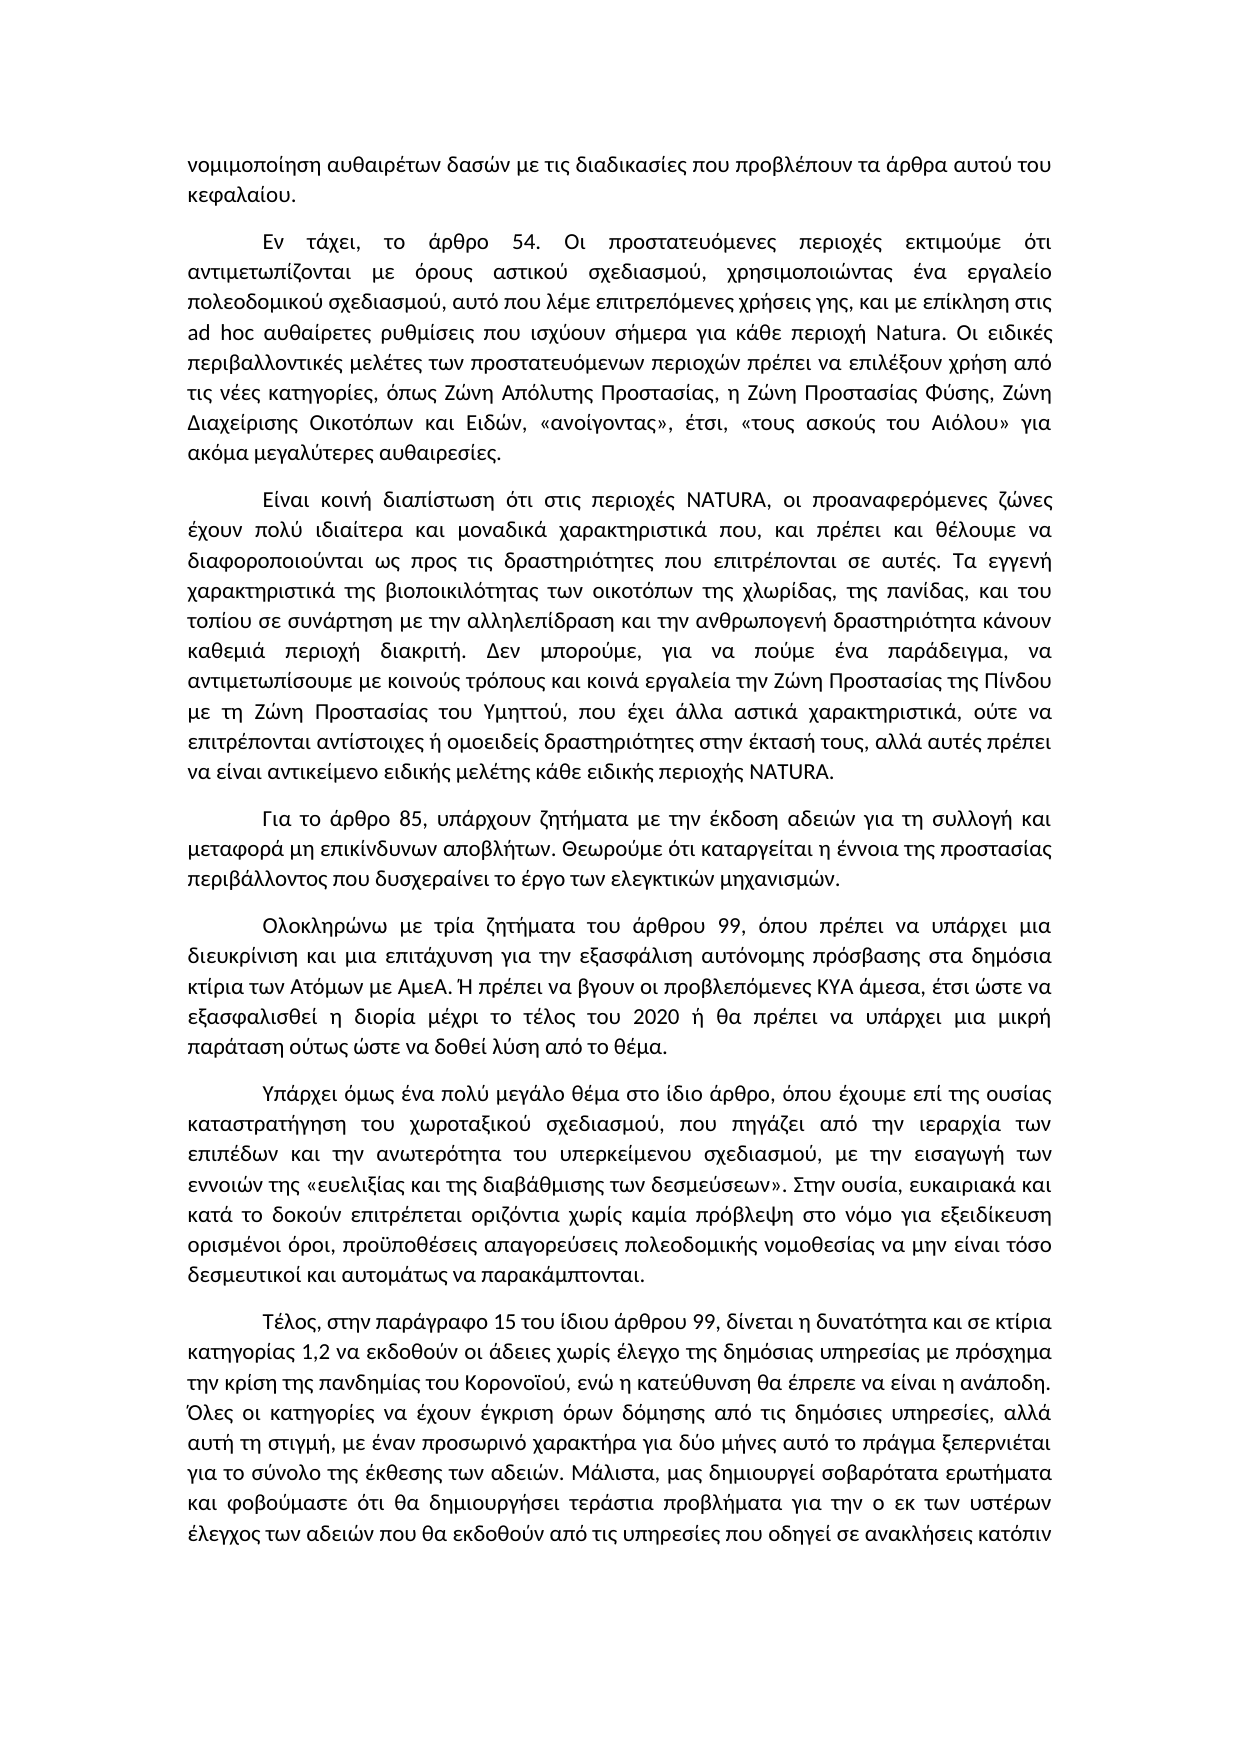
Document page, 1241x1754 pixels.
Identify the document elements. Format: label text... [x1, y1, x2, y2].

text Υπάρχει όμως ένα πολύ μεγάλο θέμα στο ίδιο άρθρο, όπου έχουμε επί της ουσίας καταστρατήγηση του χωροταξικού σχεδιασμού, που πηγάζει από την ιεραρχία των επιπέδων και την ανωτερότητα του υπερκείμενου σχεδιασμού, με την εισαγωγή των εννοιών της «ευελιξίας και της διαβάθμισης των δεσμεύσεων». Στην ουσία, ευκαιριακά και κατά το δοκούν επιτρέπεται οριζόντια χωρίς καμία πρόβλεψη στο νόμο για εξειδίκευση ορισμένοι όροι, προϋποθέσεις απαγορεύσεις πολεοδομικής νομοθεσίας να μην είναι τόσο δεσμευτικοί και αυτομάτως να παρακάμπτονται. [187, 1079, 1053, 1288]
text Ολοκληρώνω με τρία ζητήματα του άρθρου 99, όπου πρέπει να υπάρχει μια διευκρίνιση και μια επιτάχυνση για την εξασφάλιση αυτόνομης πρόσβασης στα δημόσια κτίρια των Ατόμων με ΑμεΑ. Ή πρέπει να βγουν οι προβλεπόμενες ΚΥΑ άμεσα, έτσι ώστε να εξασφαλισθεί η διορία μέχρι το τέλος του 2020 ή θα πρέπει να υπάρχει μια μικρή παράταση ούτως ώστε να δοθεί λύση από το θέμα. [187, 911, 1053, 1060]
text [187, 150, 1053, 208]
text Εν τάχει, το άρθρο 54. Οι προστατευόμενες περιοχές εκτιμούμε ότι αντιμετωπίζονται με όρους αστικού σχεδιασμού, χρησιμοποιώντας ένα εργαλείο πολεοδομικού σχεδιασμού, αυτό που λέμε επιτρεπόμενες χρήσεις γης, και με επίκληση στις ad hoc αυθαίρετες ρυθμίσεις που ισχύουν σήμερα για κάθε περιοχή Νatura. Οι ειδικές περιβαλλοντικές μελέτες των προστατευόμενων περιοχών πρέπει να επιλέξουν χρήση από τις νέες κατηγορίες, όπως Ζώνη Απόλυτης Προστασίας, η Ζώνη Προστασίας Φύσης, Ζώνη Διαχείρισης Οικοτόπων και Ειδών, «ανοίγοντας», έτσι, «τους ασκούς του Αιόλου» για ακόμα μεγαλύτερες αυθαιρεσίες. [187, 227, 1053, 467]
text Είναι κοινή διαπίστωση ότι στις περιοχές NATURA, οι προαναφερόμενες ζώνες έχουν πολύ ιδιαίτερα και μοναδικά χαρακτηριστικά που, και πρέπει και θέλουμε να διαφοροποιούνται ως προς τις δραστηριότητες που επιτρέπονται σε αυτές. Τα εγγενή χαρακτηριστικά της βιοποικιλότητας των οικοτόπων της χλωρίδας, της πανίδας, και του τοπίου σε συνάρτηση με την αλληλεπίδραση και την ανθρωπογενή δραστηριότητα κάνουν καθεμιά περιοχή διακριτή. Δεν μπορούμε, για να πούμε ένα παράδειγμα, να αντιμετωπίσουμε με κοινούς τρόπους και κοινά εργαλεία την Ζώνη Προστασίας της Πίνδου με τη Ζώνη Προστασίας του Υμηττού, που έχει άλλα αστικά χαρακτηριστικά, ούτε να επιτρέπονται αντίστοιχες ή ομοειδείς δραστηριότητες στην έκτασή τους, αλλά αυτές πρέπει να είναι αντικείμενο ειδικής μελέτης κάθε ειδικής περιοχής NATURA. [187, 485, 1053, 785]
text Για το άρθρο 85, υπάρχουν ζητήματα με την έκδοση αδειών για τη συλλογή και μεταφορά μη επικίνδυνων αποβλήτων. Θεωρούμε ότι καταργείται η έννοια της προστασίας περιβάλλοντος που δυσχεραίνει το έργο των ελεγκτικών μηχανισμών. [187, 804, 1053, 893]
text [187, 1307, 1053, 1547]
